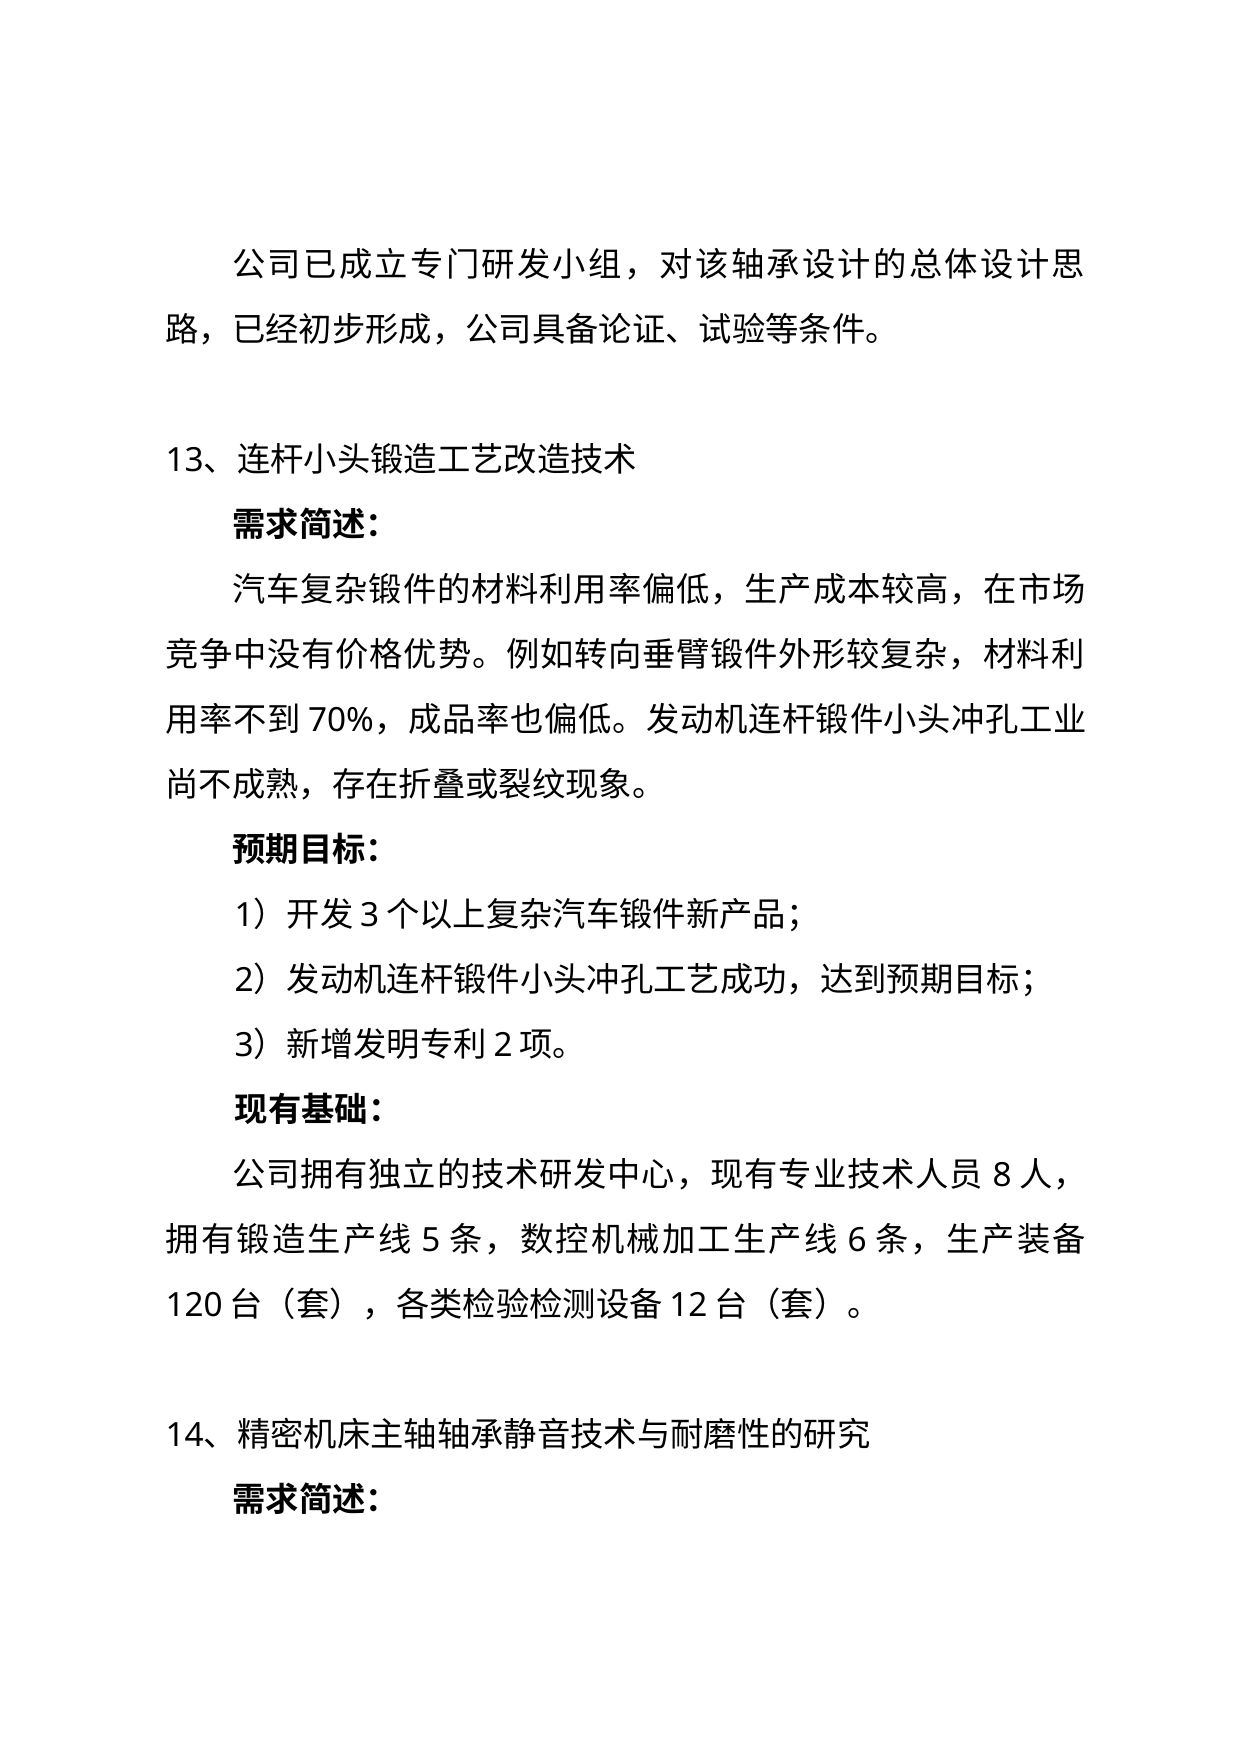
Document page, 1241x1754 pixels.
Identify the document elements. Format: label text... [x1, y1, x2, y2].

text 需求简述： [165, 1465, 1087, 1530]
text 需求简述： [165, 490, 1087, 555]
text 汽车复杂锻件的材料利用率偏低，生产成本较高，在市场竞争中没有价格优势。例如转向垂臂锻件外形较复杂，材料利用率不到70%，成品率也偏低。发动机连杆锻件小头冲孔工业尚不成熟，存在折叠或裂纹现象。 [165, 555, 1087, 815]
text 2）发动机连杆锻件小头冲孔工艺成功，达到预期目标； [165, 945, 1087, 1010]
text 1）开发3个以上复杂汽车锻件新产品； [165, 880, 1087, 945]
text 13、连杆小头锻造工艺改造技术 [165, 425, 1087, 490]
text 预期目标： [165, 815, 1087, 880]
text 公司已成立专门研发小组，对该轴承设计的总体设计思路，已经初步形成，公司具备论证、试验等条件。 [165, 230, 1087, 360]
text 3）新增发明专利2项。 [165, 1010, 1087, 1075]
text 14、精密机床主轴轴承静音技术与耐磨性的研究 [165, 1400, 1087, 1465]
text 现有基础： [165, 1075, 1087, 1140]
text 公司拥有独立的技术研发中心，现有专业技术人员8人，拥有锻造生产线5条，数控机械加工生产线6条，生产装备120台（套），各类检验检测设备12台（套）。 [165, 1140, 1087, 1335]
